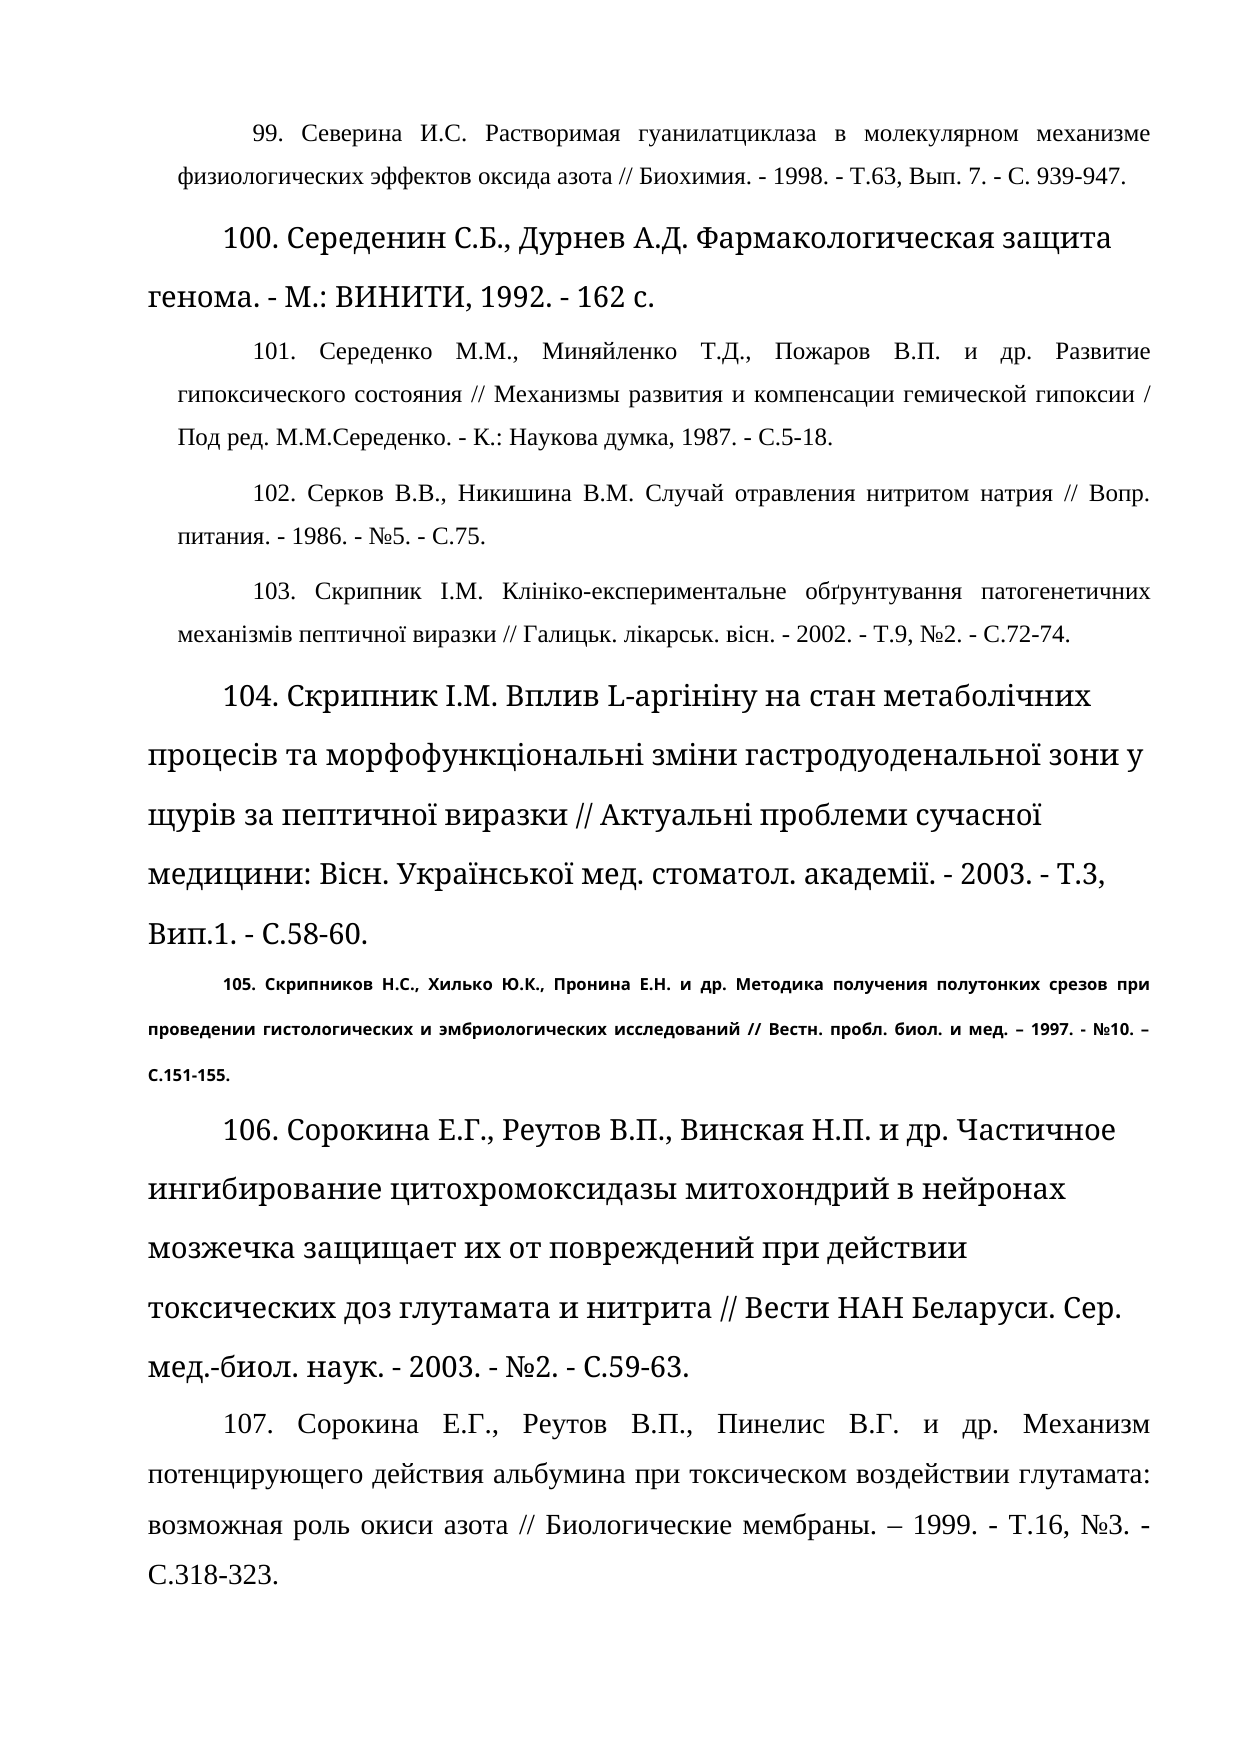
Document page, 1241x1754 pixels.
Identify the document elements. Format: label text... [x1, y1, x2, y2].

text 101. Середенко М.М., Миняйленко Т.Д., Пожаров В.П. и др. Развитие гипоксического состояния // Механизмы развития и компенсации гемической гипоксии / Под ред. М.М.Середенко. - К.: Наукова думка, 1987. - С.5-18. [177, 336, 1152, 451]
text 105. Скрипников Н.С., Хилько Ю.К., Пронина Е.Н. и др. Методика получения полутонких срезов при проведении гистологических и эмбриологических исследований // Вестн. пробл. биол. и мед. – 1997. - №10. – С.151-155. [148, 973, 1152, 1086]
text 106. Сорокина Е.Г., Реутов В.П., Винская Н.П. и др. Частичное ингибирование цитохромоксидазы митохондрий в нейронах мозжечка защищает их от повреждений при действии токсических доз глутамата и нитрита // Вести НАН Беларуси. Сер. мед.-биол. наук. - 2003. - №2. - С.59-63. [148, 1109, 1152, 1386]
text 107. Сорокина Е.Г., Реутов В.П., Пинелис В.Г. и др. Механизм потенцирующего действия альбумина при токсическом воздействии глутамата: возможная роль окиси азота // Биологические мембраны. – 1999. - Т.16, №3. - С.318-323. [148, 1406, 1152, 1591]
text 104. Скрипник І.М. Вплив L-аргініну на стан метаболічних процесів та морфофункціональні зміни гастродуоденальної зони у щурів за пептичної виразки // Актуальні проблеми сучасної медицини: Вісн. Української мед. стоматол. академії. - 2003. - Т.3, Вип.1. - С.58-60. [148, 675, 1152, 953]
text 100. Середенин С.Б., Дурнев А.Д. Фармакологическая защита генома. - М.: ВИНИТИ, 1992. - 162 с. [148, 217, 1152, 316]
text 102. Серков В.В., Никишина В.М. Случай отравления нитритом натрия // Вопр. питания. - 1986. - №5. - C.75. [177, 478, 1152, 549]
text 103. Скрипник І.М. Клініко-експериментальне обґрунтування патогенетичних механізмів пептичної виразки // Галицьк. лікарськ. вісн. - 2002. - Т.9, №2. - С.72-74. [177, 576, 1152, 648]
text 99. Северина И.С. Растворимая гуанилатциклаза в молекулярном механизме физиологических эффектов оксида азота // Биохимия. - 1998. - Т.63, Вып. 7. - С. 939-947. [177, 118, 1152, 190]
